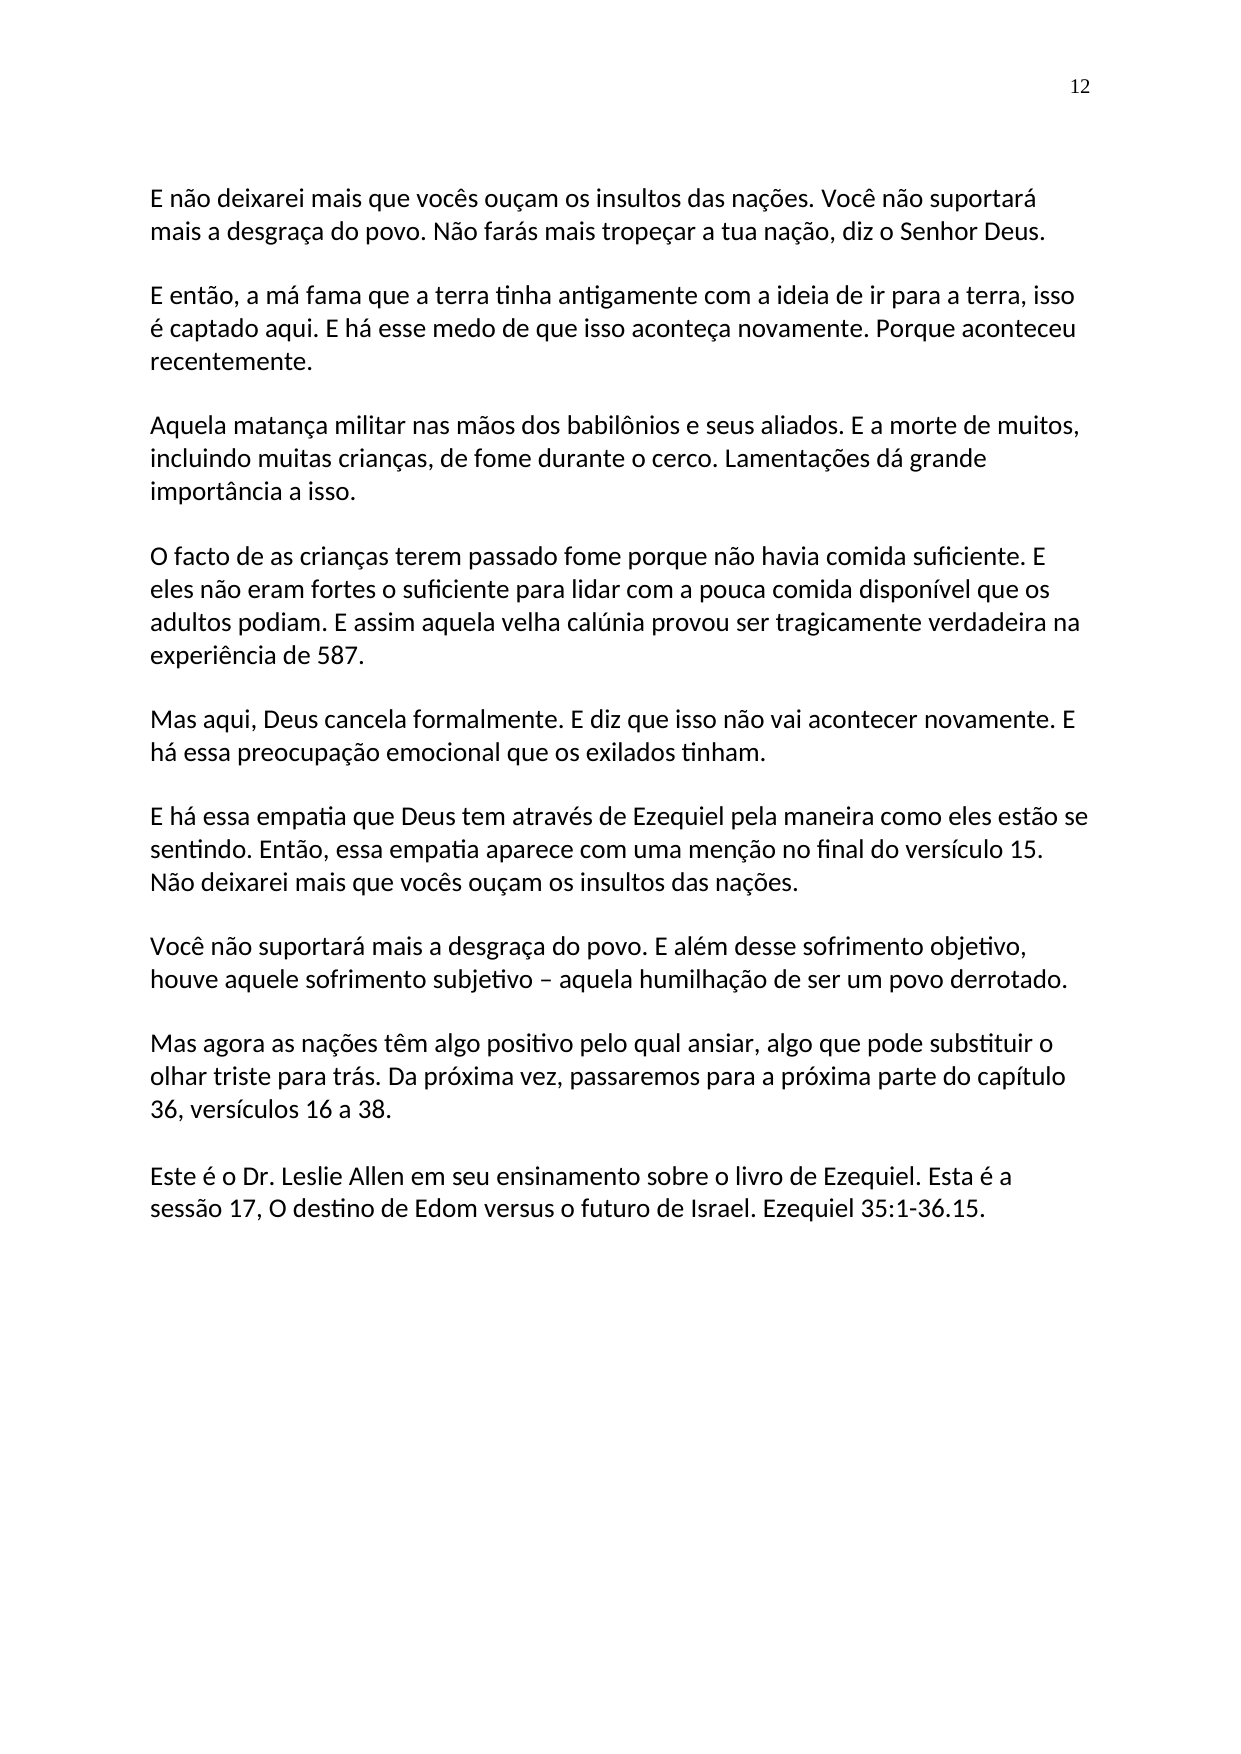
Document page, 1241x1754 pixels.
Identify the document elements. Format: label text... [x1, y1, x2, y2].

text E então, a má fama que a terra tinha antigamente com a ideia de ir para a terra, isso é captado aqui. E há esse medo de que isso aconteça novamente. Porque aconteceu recentemente. [150, 278, 1090, 377]
text Este é o Dr. Leslie Allen em seu ensinamento sobre o livro de Ezequiel. Esta é a sessão 17, O destino de Edom versus o futuro de Israel. Ezequiel 35:1-36.15. [150, 1159, 1090, 1249]
text Mas aqui, Deus cancela formalmente. E diz que isso não vai acontecer novamente. E há essa preocupação emocional que os exilados tinham. [150, 702, 1090, 768]
text Mas agora as nações têm algo positivo pelo qual ansiar, algo que pode substituir o olhar triste para trás. Da próxima vez, passaremos para a próxima parte do capítulo 36, versículos 16 a 38. [150, 1027, 1090, 1126]
text E não deixarei mais que vocês ouçam os insultos das nações. Você não suportará mais a desgraça do povo. Não farás mais tropeçar a tua nação, diz o Senhor Deus. [150, 181, 1090, 247]
text O facto de as crianças terem passado fome porque não havia comida suficiente. E eles não eram fortes o suficiente para lidar com a pouca comida disponível que os adultos podiam. E assim aquela velha calúnia provou ser tragicamente verdadeira na experiência de 587. [150, 539, 1090, 671]
text Aquela matança militar nas mãos dos babilônios e seus aliados. E a morte de muitos, incluindo muitas crianças, de fome durante o cerco. Lamentações dá grande importância a isso. [150, 408, 1090, 508]
text Você não suportará mais a desgraça do povo. E além desse sofrimento objetivo, houve aquele sofrimento subjetivo – aquela humilhação de ser um povo derrotado. [150, 929, 1090, 995]
text E há essa empatia que Deus tem através de Ezequiel pela maneira como eles estão se sentindo. Então, essa empatia aparece com uma menção no final do versículo 15. Não deixarei mais que vocês ouçam os insultos das nações. [150, 799, 1090, 898]
